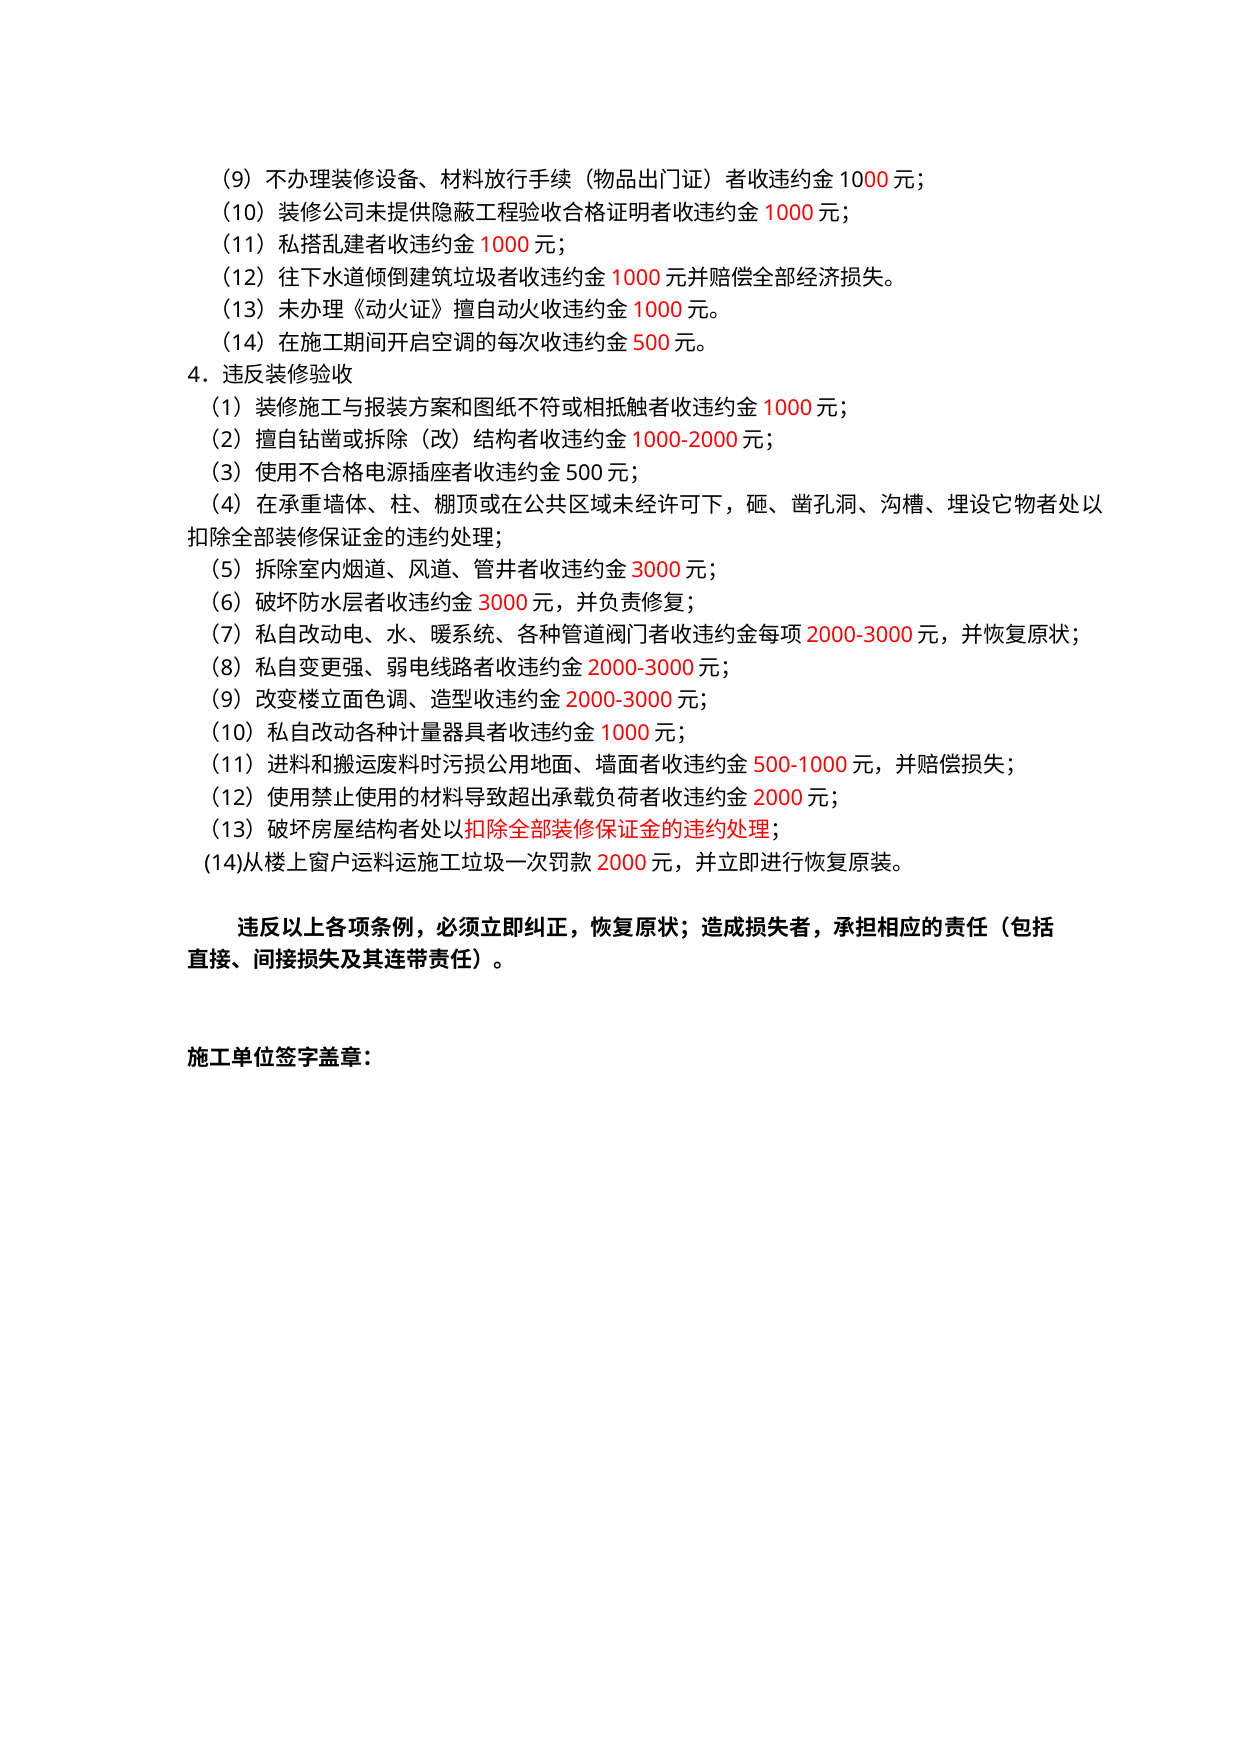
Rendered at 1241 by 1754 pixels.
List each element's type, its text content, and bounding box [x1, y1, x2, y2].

text （12）使用禁止使用的材料导致超出承载负荷者收违约金2000元； [187, 779, 1106, 812]
text （3）使用不合格电源插座者收违约金500元； [187, 454, 1106, 487]
text (14)从楼上窗户运料运施工垃圾一次罚款2000元，并立即进行恢复原装。 [187, 844, 1106, 877]
text 施工单位签字盖章： [187, 1039, 1106, 1072]
text （9）不办理装修设备、材料放行手续（物品出门证）者收违约金1000元； [187, 162, 1106, 194]
text （10）私自改动各种计量器具者收违约金1000元； [187, 714, 1106, 747]
text （5）拆除室内烟道、风道、管井者收违约金3000元； [187, 552, 1106, 584]
text （9）改变楼立面色调、造型收违约金2000-3000元； [187, 682, 1106, 714]
text （1）装修施工与报装方案和图纸不符或相抵触者收违约金1000元； [187, 389, 1106, 422]
text （10）装修公司未提供隐蔽工程验收合格证明者收违约金1000元； [187, 194, 1106, 227]
text （2）擅自钻凿或拆除（改）结构者收违约金1000-2000元； [187, 422, 1106, 454]
text （13）破坏房屋结构者处以扣除全部装修保证金的违约处理； [187, 812, 1106, 844]
text （11）进料和搬运废料时污损公用地面、墙面者收违约金500-1000元，并赔偿损失； [187, 747, 1106, 779]
text （8）私自变更强、弱电线路者收违约金2000-3000元； [187, 649, 1106, 682]
text 4．违反装修验收 [187, 357, 1106, 389]
text 违反以上各项条例，必须立即纠正，恢复原状；造成损失者，承担相应的责任（包括直接、间接损失及其连带责任）。 [187, 909, 1057, 974]
text （6）破坏防水层者收违约金3000元，并负责修复； [187, 584, 1106, 617]
text （12）往下水道倾倒建筑垃圾者收违约金1000元并赔偿全部经济损失。 [187, 259, 1106, 292]
text （14）在施工期间开启空调的每次收违约金500元。 [187, 324, 1106, 357]
text （11）私搭乱建者收违约金1000元； [187, 227, 1106, 259]
text （4）在承重墙体、柱、棚顶或在公共区域未经许可下，砸、凿孔洞、沟槽、埋设它物者处以扣除全部装修保证金的违约处理； [187, 487, 1106, 552]
text （7）私自改动电、水、暖系统、各种管道阀门者收违约金每项2000-3000元，并恢复原状； [198, 617, 1106, 649]
text （13）未办理《动火证》擅自动火收违约金1000元。 [187, 292, 1106, 324]
